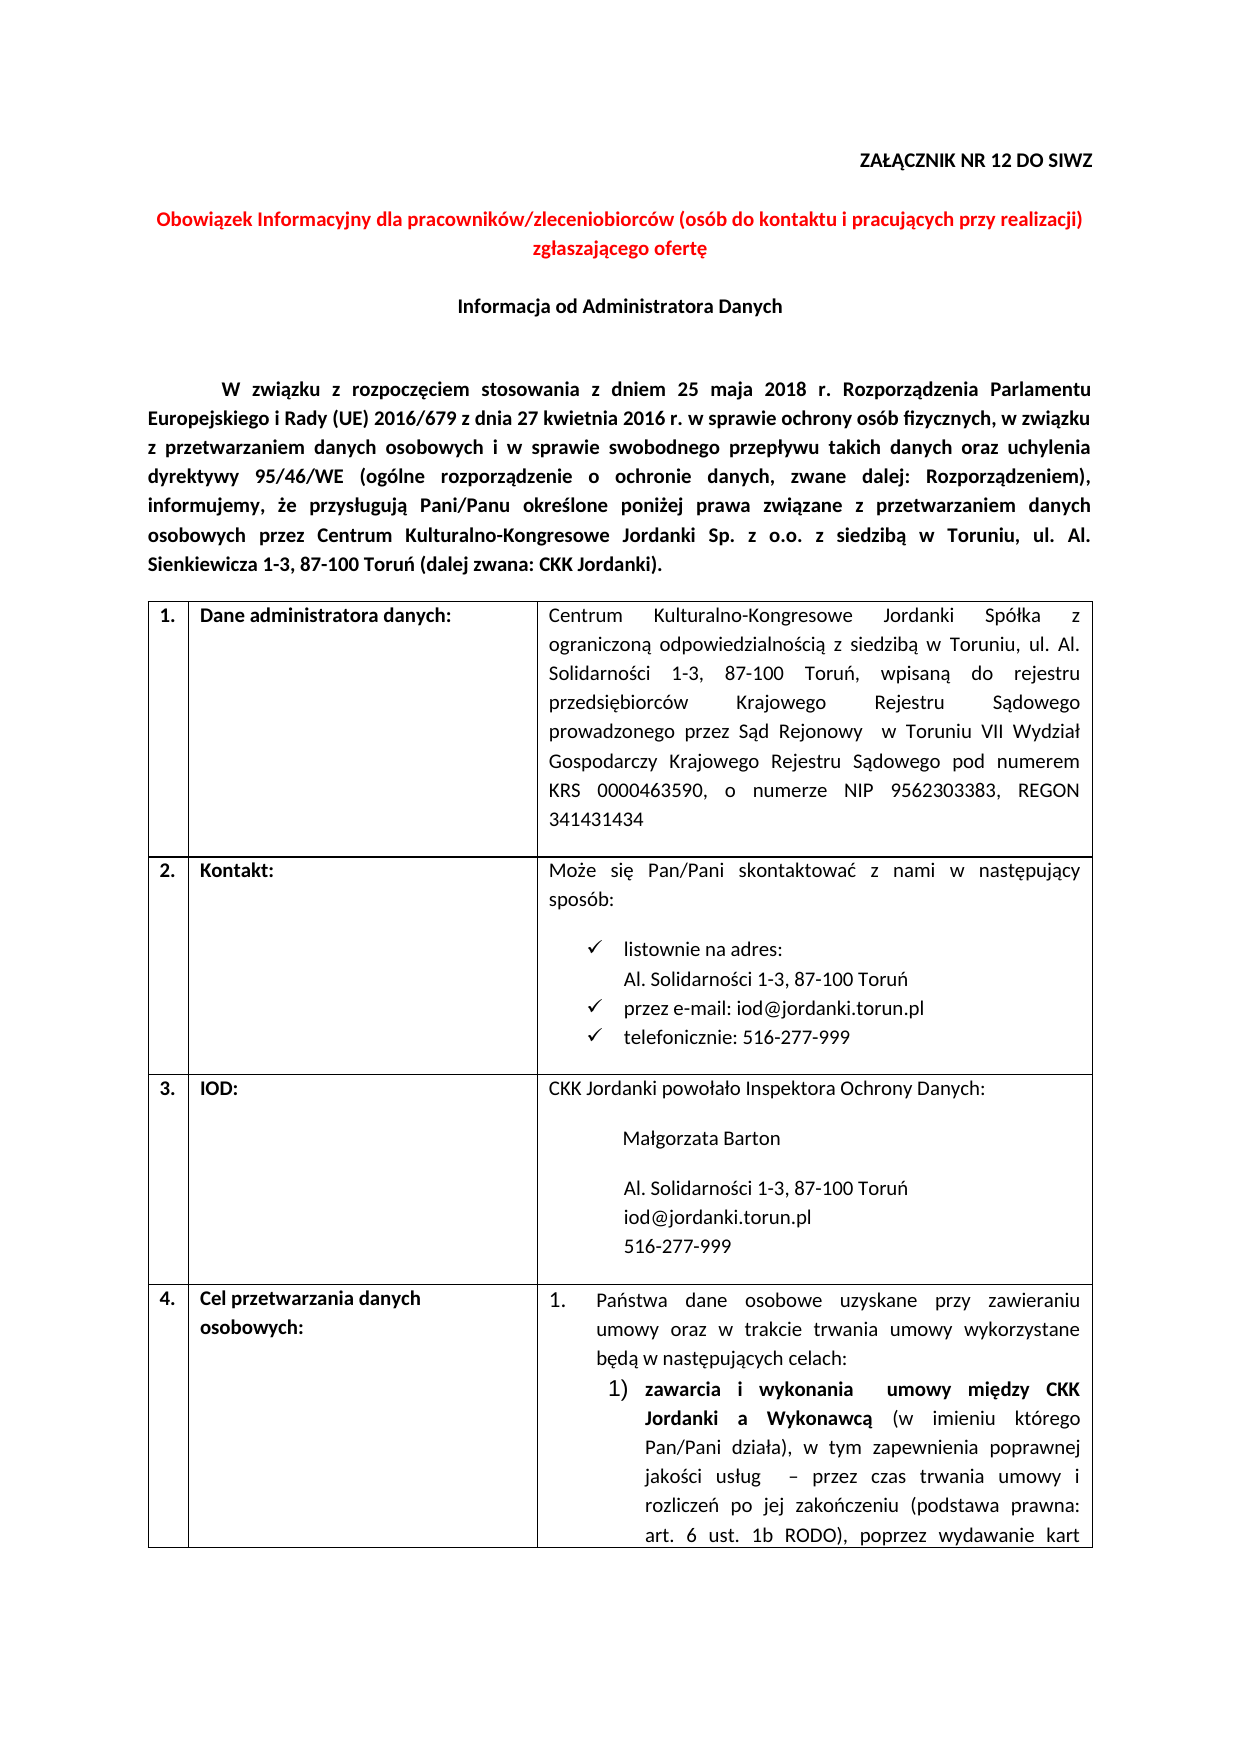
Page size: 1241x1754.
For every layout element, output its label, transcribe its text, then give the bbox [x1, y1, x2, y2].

text Obowiązek Informacyjny dla pracowników/zleceniobiorców (osób do kontaktu i pracujących przy realizacji) zgłaszającego ofertę [148, 206, 1093, 261]
text Informacja od Administratora Danych [148, 293, 1093, 351]
text W związku z rozpoczęciem stosowania z dniem 25 maja 2018 r. Rozporządzenia Parlamentu Europejskiego i Rady (UE) 2016/679 z dnia 27 kwietnia 2016 r. w sprawie ochrony osób fizycznych, w związku z przetwarzaniem danych osobowych i w sprawie swobodnego przepływu takich danych oraz uchylenia dyrektywy 95/46/WE (ogólne rozporządzenie o ochronie danych, zwane dalej: Rozporządzeniem), informujemy, że przysługują Pani/Panu określone poniżej prawa związane z przetwarzaniem danych osobowych przez Centrum Kulturalno-Kongresowe Jordanki Sp. z o.o. z siedzibą w Toruniu, ul. Al. Sienkiewicza 1-3, 87-100 Toruń (dalej zwana: CKK Jordanki). [148, 376, 1093, 576]
table_cell Kontakt: [189, 858, 537, 1074]
table_cell CKK Jordanki powołało Inspektora Ochrony Danych: Małgorzata Barton Al. Solidarności 1-3, 87-100 Toruń iod@jordanki.torun.pl 516-277-999 [538, 1075, 1092, 1284]
text ZAŁĄCZNIK NR 12 DO SIWZ [148, 148, 1093, 173]
table_cell 2. [149, 858, 188, 1074]
table_cell 4. [149, 1285, 188, 1547]
table_header 1. [149, 602, 188, 856]
table_header Dane administratora danych: [189, 602, 537, 856]
table_cell Może się Pan/Pani skontaktować z nami w następujący sposób: listownie na adres: Al. Solidarności 1-3, 87-100 Toruń przez e-mail: iod@jordanki.torun.pl telefonicznie: 516-277-999 [538, 858, 1092, 1074]
table_cell 3. [149, 1075, 188, 1284]
table_cell IOD: [189, 1075, 537, 1284]
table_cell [538, 1285, 1092, 1547]
table_header Centrum Kulturalno-Kongresowe Jordanki Spółka z ograniczoną odpowiedzialnością z siedzibą w Toruniu, ul. Al. Solidarności 1-3, 87-100 Toruń, wpisaną do rejestru przedsiębiorców Krajowego Rejestru Sądowego prowadzonego przez Sąd Rejonowy w Toruniu VII Wydział Gospodarczy Krajowego Rejestru Sądowego pod numerem KRS 0000463590, o numerze NIP 9562303383, REGON 341431434 [538, 602, 1092, 856]
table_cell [189, 1285, 537, 1547]
